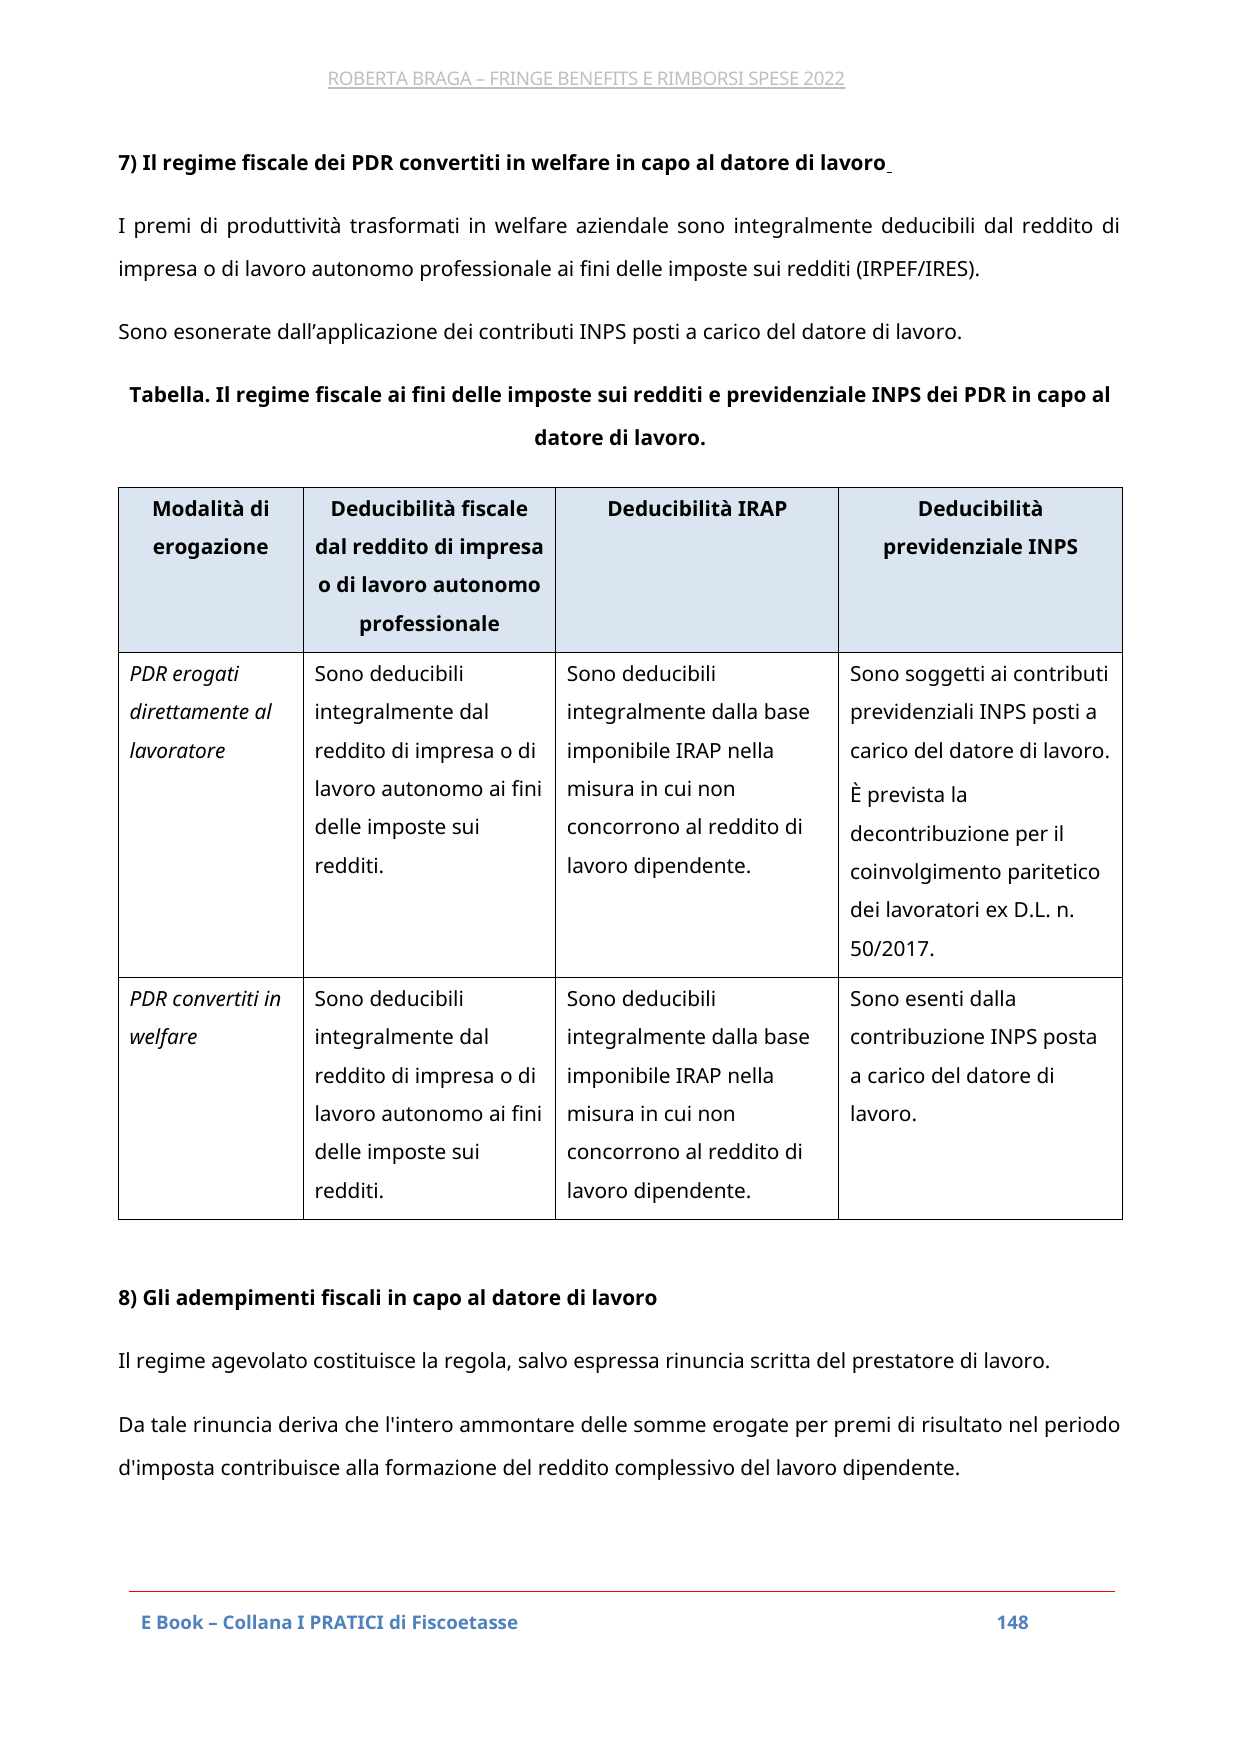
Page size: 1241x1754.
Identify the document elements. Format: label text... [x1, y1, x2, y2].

text Il regime agevolato costituisce la regola, salvo espressa rinuncia scritta del prestatore di lavoro. [118, 1347, 1122, 1375]
table_cell Sono deducibili integralmente dalla base imponibile IRAP nella misura in cui non concorrono al reddito di lavoro dipendente. [556, 653, 838, 977]
table_cell Sono deducibili integralmente dal reddito di impresa o di lavoro autonomo ai fini delle imposte sui redditi. [304, 978, 555, 1219]
table_header Deducibilità IRAP [556, 488, 838, 652]
table_cell Sono soggetti ai contributi previdenziali INPS posti a carico del datore di lavoro. È prevista la decontribuzione per il coinvolgimento paritetico dei lavoratori ex D.L. n. 50/2017. [839, 653, 1122, 977]
table_header Deducibilità previdenziale INPS [839, 488, 1122, 652]
table_cell Sono esenti dalla contribuzione INPS posta a carico del datore di lavoro. [839, 978, 1122, 1219]
text Sono esonerate dall’applicazione dei contributi INPS posti a carico del datore di lavoro. [118, 317, 1122, 346]
text Da tale rinuncia deriva che l'intero ammontare delle somme erogate per premi di risultato nel periodo d'imposta contribuisce alla formazione del reddito complessivo del lavoro dipendente. [118, 1410, 1122, 1481]
text I premi di produttività trasformati in welfare aziendale sono integralmente deducibili dal reddito di impresa o di lavoro autonomo professionale ai fini delle imposte sui redditi (IRPEF/IRES). [118, 211, 1122, 282]
text 8) Gli adempimenti fiscali in capo al datore di lavoro [118, 1283, 1122, 1312]
table_header Deducibilità fiscale dal reddito di impresa o di lavoro autonomo professionale [304, 488, 555, 652]
table_cell Sono deducibili integralmente dalla base imponibile IRAP nella misura in cui non concorrono al reddito di lavoro dipendente. [556, 978, 838, 1219]
table_cell Sono deducibili integralmente dal reddito di impresa o di lavoro autonomo ai fini delle imposte sui redditi. [304, 653, 555, 977]
table_cell PDR erogati direttamente al lavoratore [119, 653, 303, 977]
text 7) Il regime fiscale dei PDR convertiti in welfare in capo al datore di lavoro [118, 148, 1122, 176]
table_cell PDR convertiti in welfare [119, 978, 303, 1219]
text Tabella. Il regime fiscale ai fini delle imposte sui redditi e previdenziale INPS dei PDR in capo al datore di lavoro. [118, 381, 1122, 452]
table_header Modalità di erogazione [119, 488, 303, 652]
